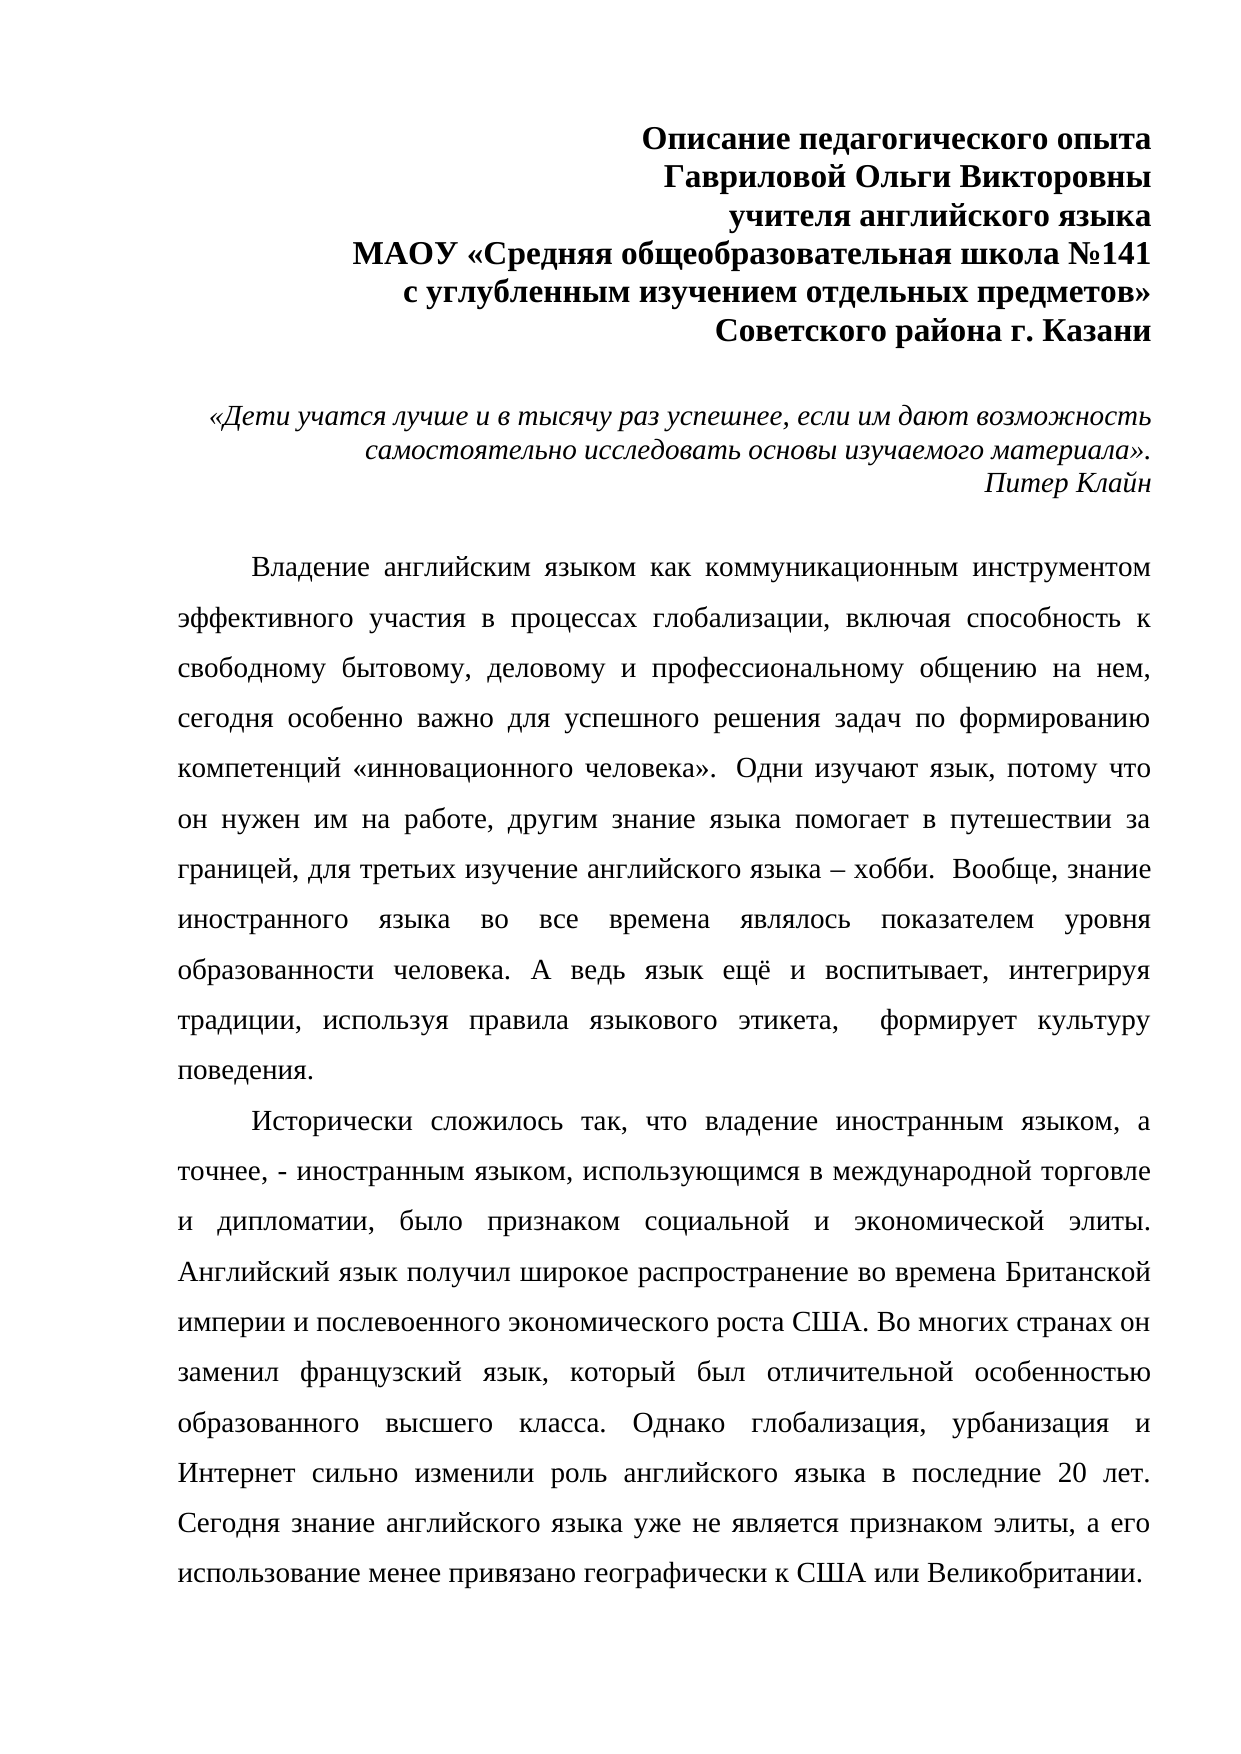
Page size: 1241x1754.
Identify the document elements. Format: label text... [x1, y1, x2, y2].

text Владение английским языком как коммуникационным инструментом эффективного участия в процессах глобализации, включая способность к свободному бытовому, деловому и профессиональному общению на нем, сегодня особенно важно для успешного решения задач по формированию компетенций «инновационного человека». Одни изучают язык, потому что он нужен им на работе, другим знание языка помогает в путешествии за границей, для третьих изучение английского языка – хобби. Вообще, знание иностранного языка во все времена являлось показателем уровня образованности человека. А ведь язык ещё и воспитывает, интегрируя традиции, используя правила языкового этикета, формирует культуру поведения. [177, 549, 1152, 1086]
text Советского района г. Казани [177, 310, 1152, 348]
text Питер Клайн [177, 466, 1152, 499]
text МАОУ «Средняя общеобразовательная школа №141 [177, 233, 1152, 271]
text с углубленным изучением отдельных предметов» [177, 271, 1152, 310]
text Гавриловой Ольги Викторовны [177, 156, 1152, 195]
text Описание педагогического опыта [177, 118, 1152, 156]
text учителя английского языка [177, 195, 1152, 233]
text «Дети учатся лучше и в тысячу раз успешнее, если им дают возможность самостоятельно исследовать основы изучаемого материала». [177, 398, 1152, 466]
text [177, 1103, 1152, 1589]
